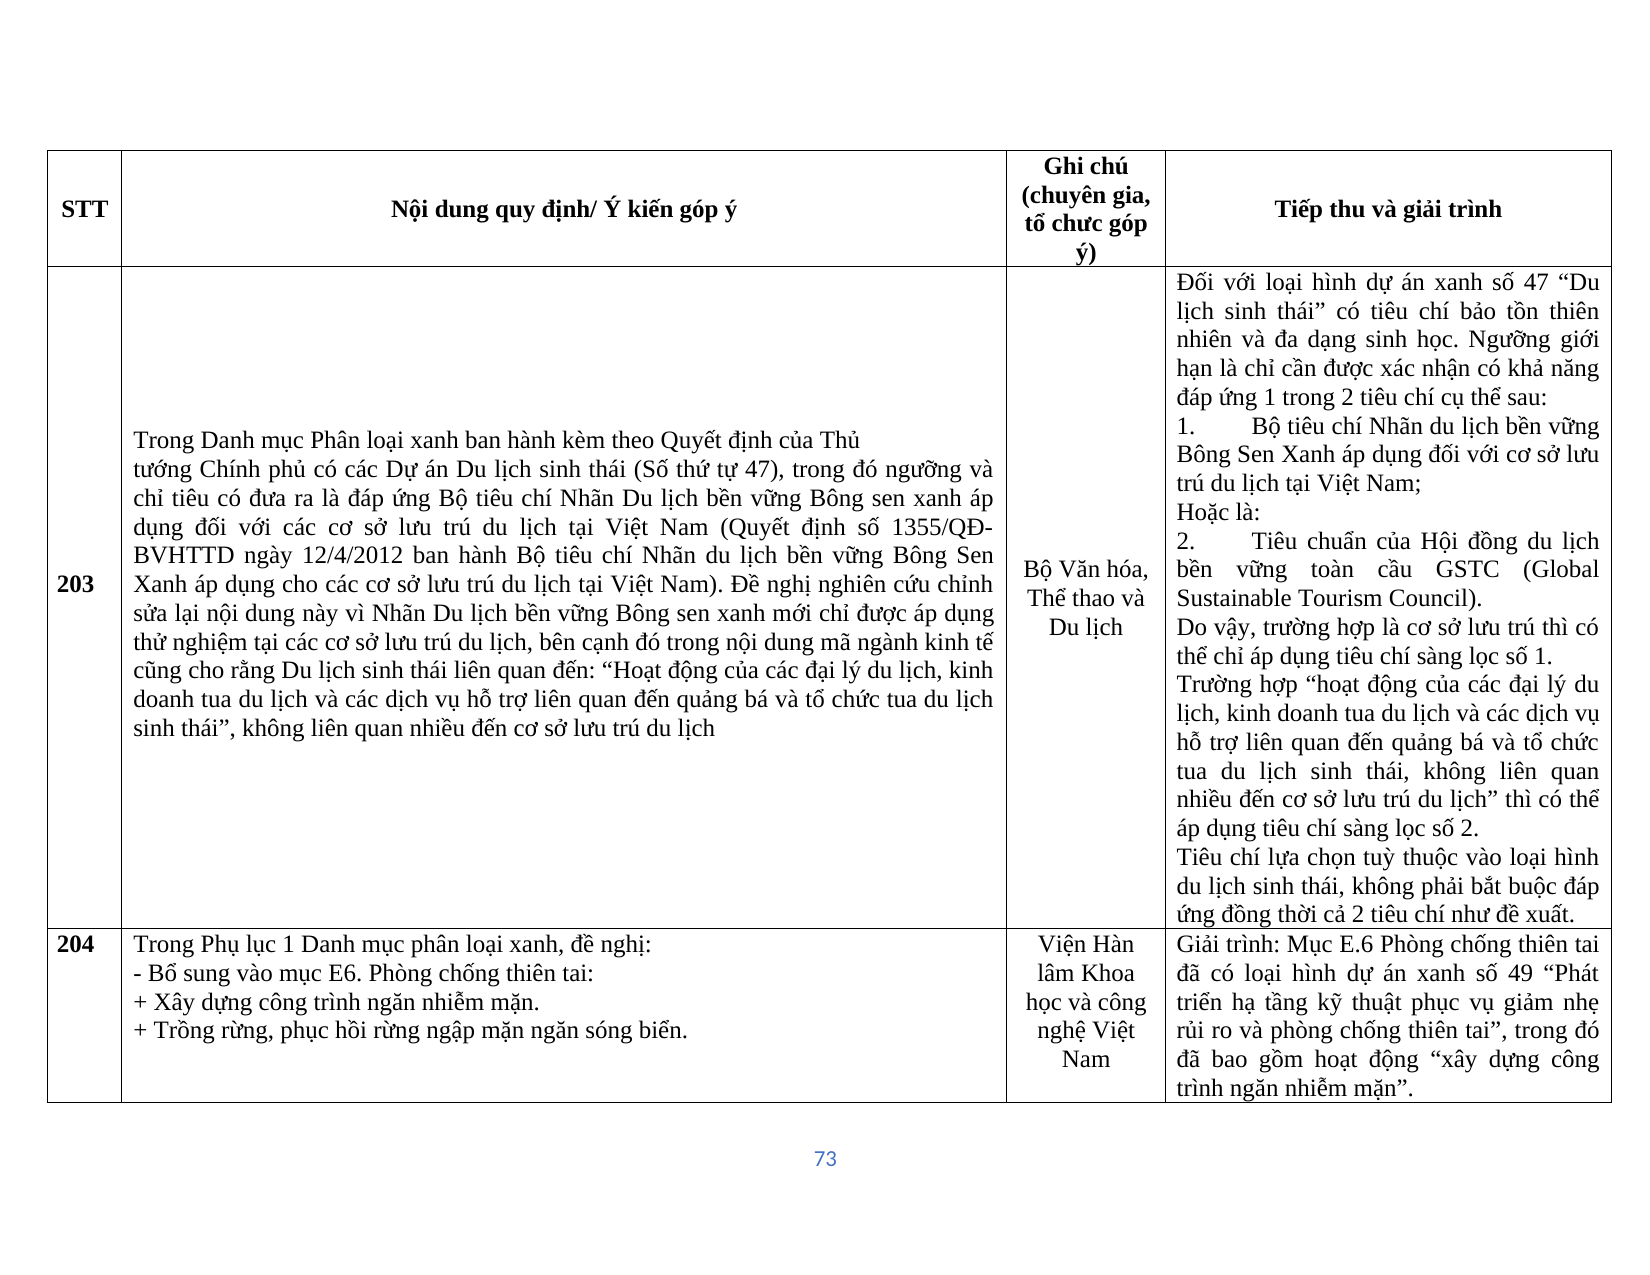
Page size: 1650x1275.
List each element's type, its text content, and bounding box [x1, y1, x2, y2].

table_cell [48, 929, 121, 1102]
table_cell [122, 929, 1006, 1102]
table_header Nội dung quy định/ Ý kiến góp ý [122, 151, 1006, 266]
table_cell [48, 267, 121, 928]
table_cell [1007, 929, 1165, 1102]
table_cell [1166, 929, 1611, 1102]
table_cell Bộ Văn hóa, Thể thao và Du lịch [1007, 267, 1165, 928]
table_header STT [48, 151, 121, 266]
table_header Tiếp thu và giải trình [1166, 151, 1611, 266]
table_header Ghi chú (chuyên gia, tổ chưc góp ý) [1007, 151, 1165, 266]
table_cell Đối với loại hình dự án xanh số 47 “Du lịch sinh thái” có tiêu chí bảo tồn thiên nhiên và đa dạng sinh học. Ngưỡng giới hạn là chỉ cần được xác nhận có khả năng đáp ứng 1 trong 2 tiêu chí cụ thể sau: Bộ tiêu chí Nhãn du lịch bền vững Bông Sen Xanh áp dụng đối với cơ sở lưu trú du lịch tại Việt Nam; Hoặc là: Tiêu chuẩn của Hội đồng du lịch bền vững toàn cầu GSTC (Global Sustainable Tourism Council). Do vậy, trường hợp là cơ sở lưu trú thì có thể chỉ áp dụng tiêu chí sàng lọc số 1. Trường hợp “hoạt động của các đại lý du lịch, kinh doanh tua du lịch và các dịch vụ hỗ trợ liên quan đến quảng bá và tổ chức tua du lịch sinh thái, không liên quan nhiều đến cơ sở lưu trú du lịch” thì có thể áp dụng tiêu chí sàng lọc số 2. Tiêu chí lựa chọn tuỳ thuộc vào loại hình du lịch sinh thái, không phải bắt buộc đáp ứng đồng thời cả 2 tiêu chí như đề xuất. [1166, 267, 1611, 928]
table_cell Trong Danh mục Phân loại xanh ban hành kèm theo Quyết định của Thủ tướng Chính phủ có các Dự án Du lịch sinh thái (Số thứ tự 47), trong đó ngưỡng và chỉ tiêu có đưa ra là đáp ứng Bộ tiêu chí Nhãn Du lịch bền vững Bông sen xanh áp dụng đối với các cơ sở lưu trú du lịch tại Việt Nam (Quyết định số 1355/QĐ-BVHTTD ngày 12/4/2012 ban hành Bộ tiêu chí Nhãn du lịch bền vững Bông Sen Xanh áp dụng cho các cơ sở lưu trú du lịch tại Việt Nam). Đề nghị nghiên cứu chỉnh sửa lại nội dung này vì Nhãn Du lịch bền vững Bông sen xanh mới chỉ được áp dụng thử nghiệm tại các cơ sở lưu trú du lịch, bên cạnh đó trong nội dung mã ngành kinh tế cũng cho rằng Du lịch sinh thái liên quan đến: “Hoạt động của các đại lý du lịch, kinh doanh tua du lịch và các dịch vụ hỗ trợ liên quan đến quảng bá và tổ chức tua du lịch sinh thái”, không liên quan nhiều đến cơ sở lưu trú du lịch [122, 267, 1006, 928]
